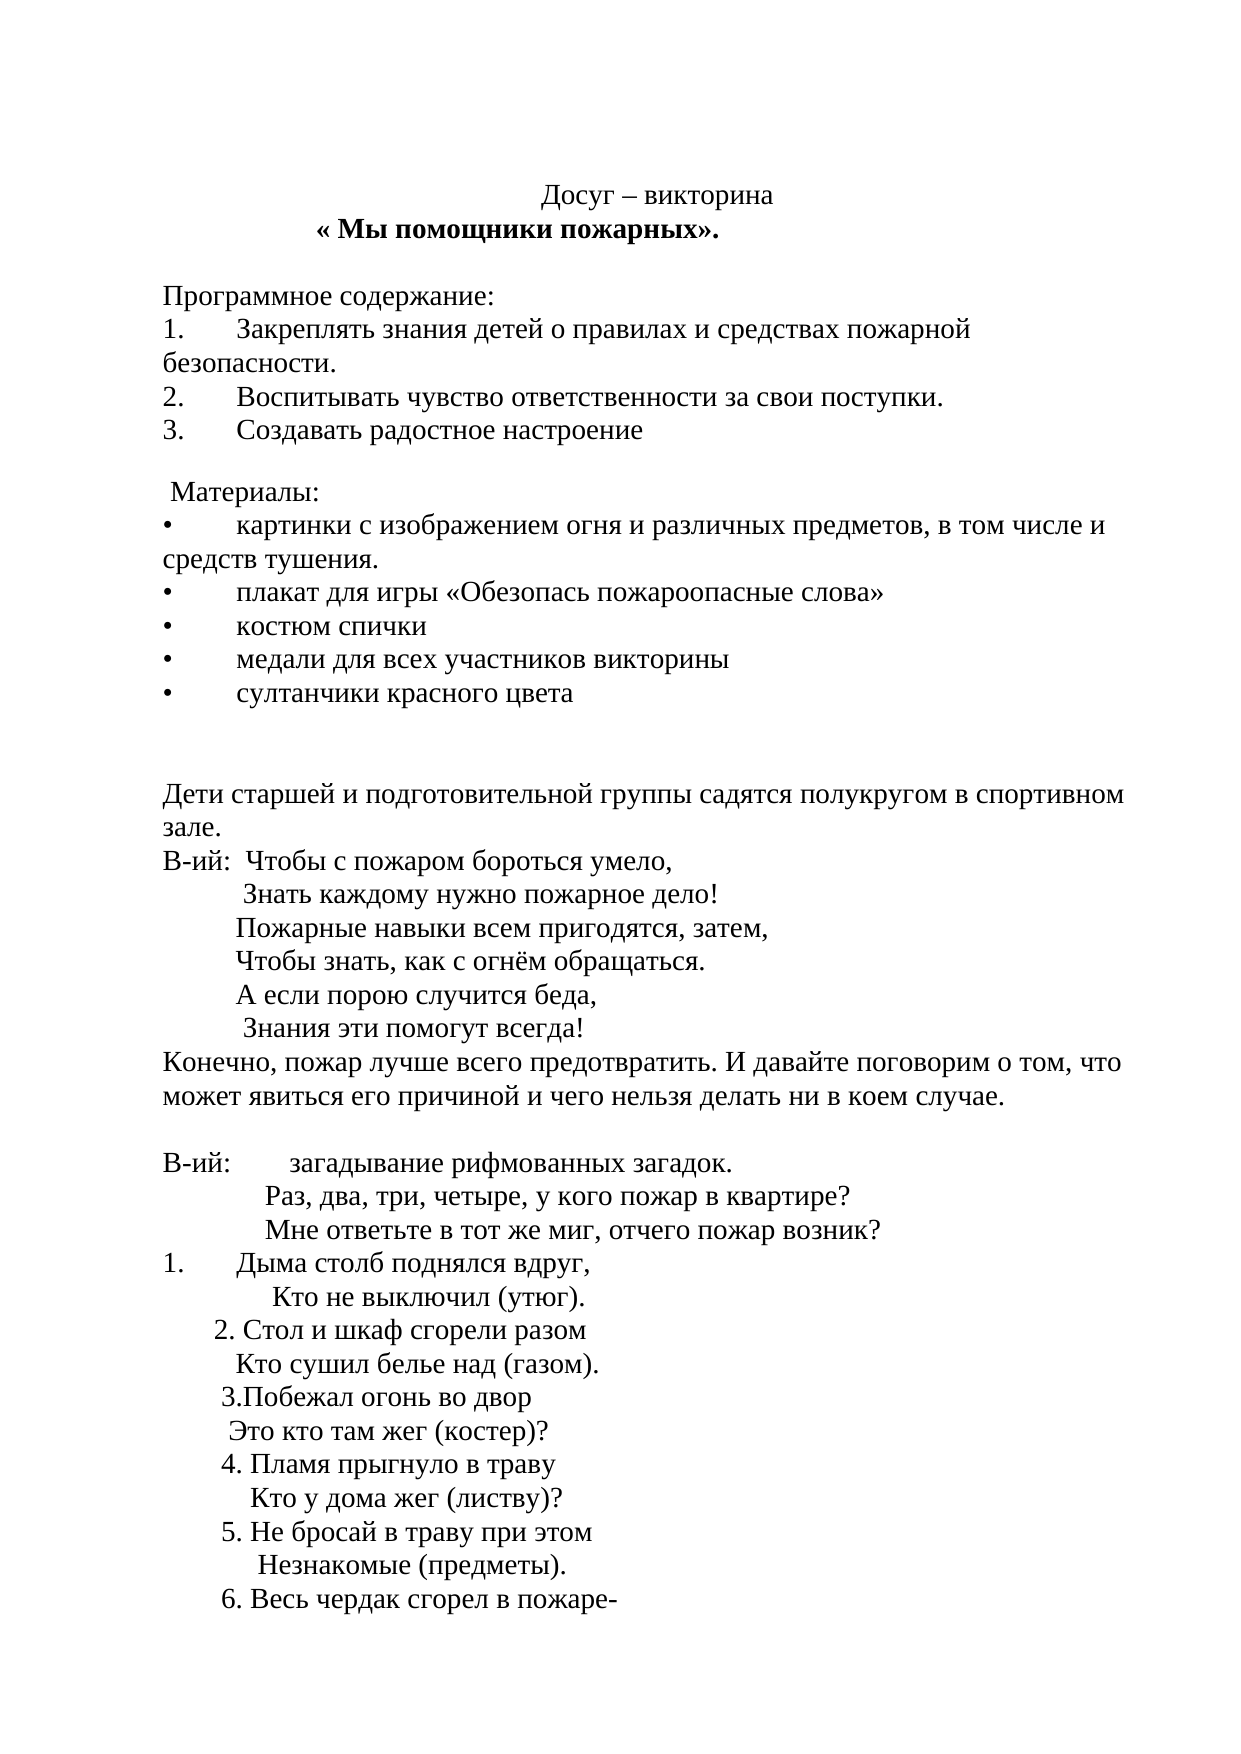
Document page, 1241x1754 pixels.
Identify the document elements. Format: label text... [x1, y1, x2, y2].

text 3.Побежал огонь во двор [162, 1379, 1152, 1413]
text Это кто там жег (костер)? [162, 1413, 1152, 1447]
text 5. Не бросай в траву при этом [162, 1514, 1152, 1547]
text 3. Создавать радостное настроение [162, 412, 1152, 446]
text А если порою случится беда, [162, 977, 1152, 1011]
text В-ий: загадывание рифмованных загадок. [162, 1145, 1152, 1178]
text Кто у дома жег (листву)? [162, 1480, 1152, 1514]
text • картинки с изображением огня и различных предметов, в том числе и средств тушения. [162, 507, 1152, 574]
text Материалы: [162, 474, 1152, 507]
text Кто сушил белье над (газом). [162, 1346, 1152, 1379]
text Программное содержание: [162, 278, 1152, 312]
text 1. Дыма столб поднялся вдруг, [162, 1245, 1152, 1279]
text 2. Воспитывать чувство ответственности за свои поступки. [162, 379, 1152, 412]
text « Мы помощники пожарных». [162, 211, 1152, 244]
text Пожарные навыки всем пригодятся, затем, [162, 910, 1152, 943]
text 2. Стол и шкаф сгорели разом [162, 1312, 1152, 1346]
text • султанчики красного цвета [162, 675, 1152, 709]
text 6. Весь чердак сгорел в пожаре- [162, 1581, 1152, 1614]
text 1. Закреплять знания детей о правилах и средствах пожарной безопасности. [162, 312, 1152, 379]
text Досуг – викторина [162, 177, 1152, 211]
text 4. Пламя прыгнуло в траву [162, 1447, 1152, 1480]
text Дети старшей и подготовительной группы садятся полукругом в спортивном зале. [162, 776, 1152, 843]
text Кто не выключил (утюг). [162, 1279, 1152, 1312]
text Мне ответьте в тот же миг, отчего пожар возник? [162, 1212, 1152, 1245]
text • плакат для игры «Обезопась пожароопасные слова» [162, 574, 1152, 608]
text Знать каждому нужно пожарное дело! [162, 876, 1152, 910]
text Раз, два, три, четыре, у кого пожар в квартире? [162, 1178, 1152, 1212]
text • костюм спички [162, 608, 1152, 642]
text В-ий: Чтобы с пожаром бороться умело, [162, 843, 1152, 876]
text Незнакомые (предметы). [162, 1547, 1152, 1581]
text • медали для всех участников викторины [162, 642, 1152, 675]
text Конечно, пожар лучше всего предотвратить. И давайте поговорим о том, что может явиться его причиной и чего нельзя делать ни в коем случае. [162, 1044, 1152, 1111]
text Знания эти помогут всегда! [162, 1011, 1152, 1044]
text Чтобы знать, как с огнём обращаться. [162, 943, 1152, 977]
